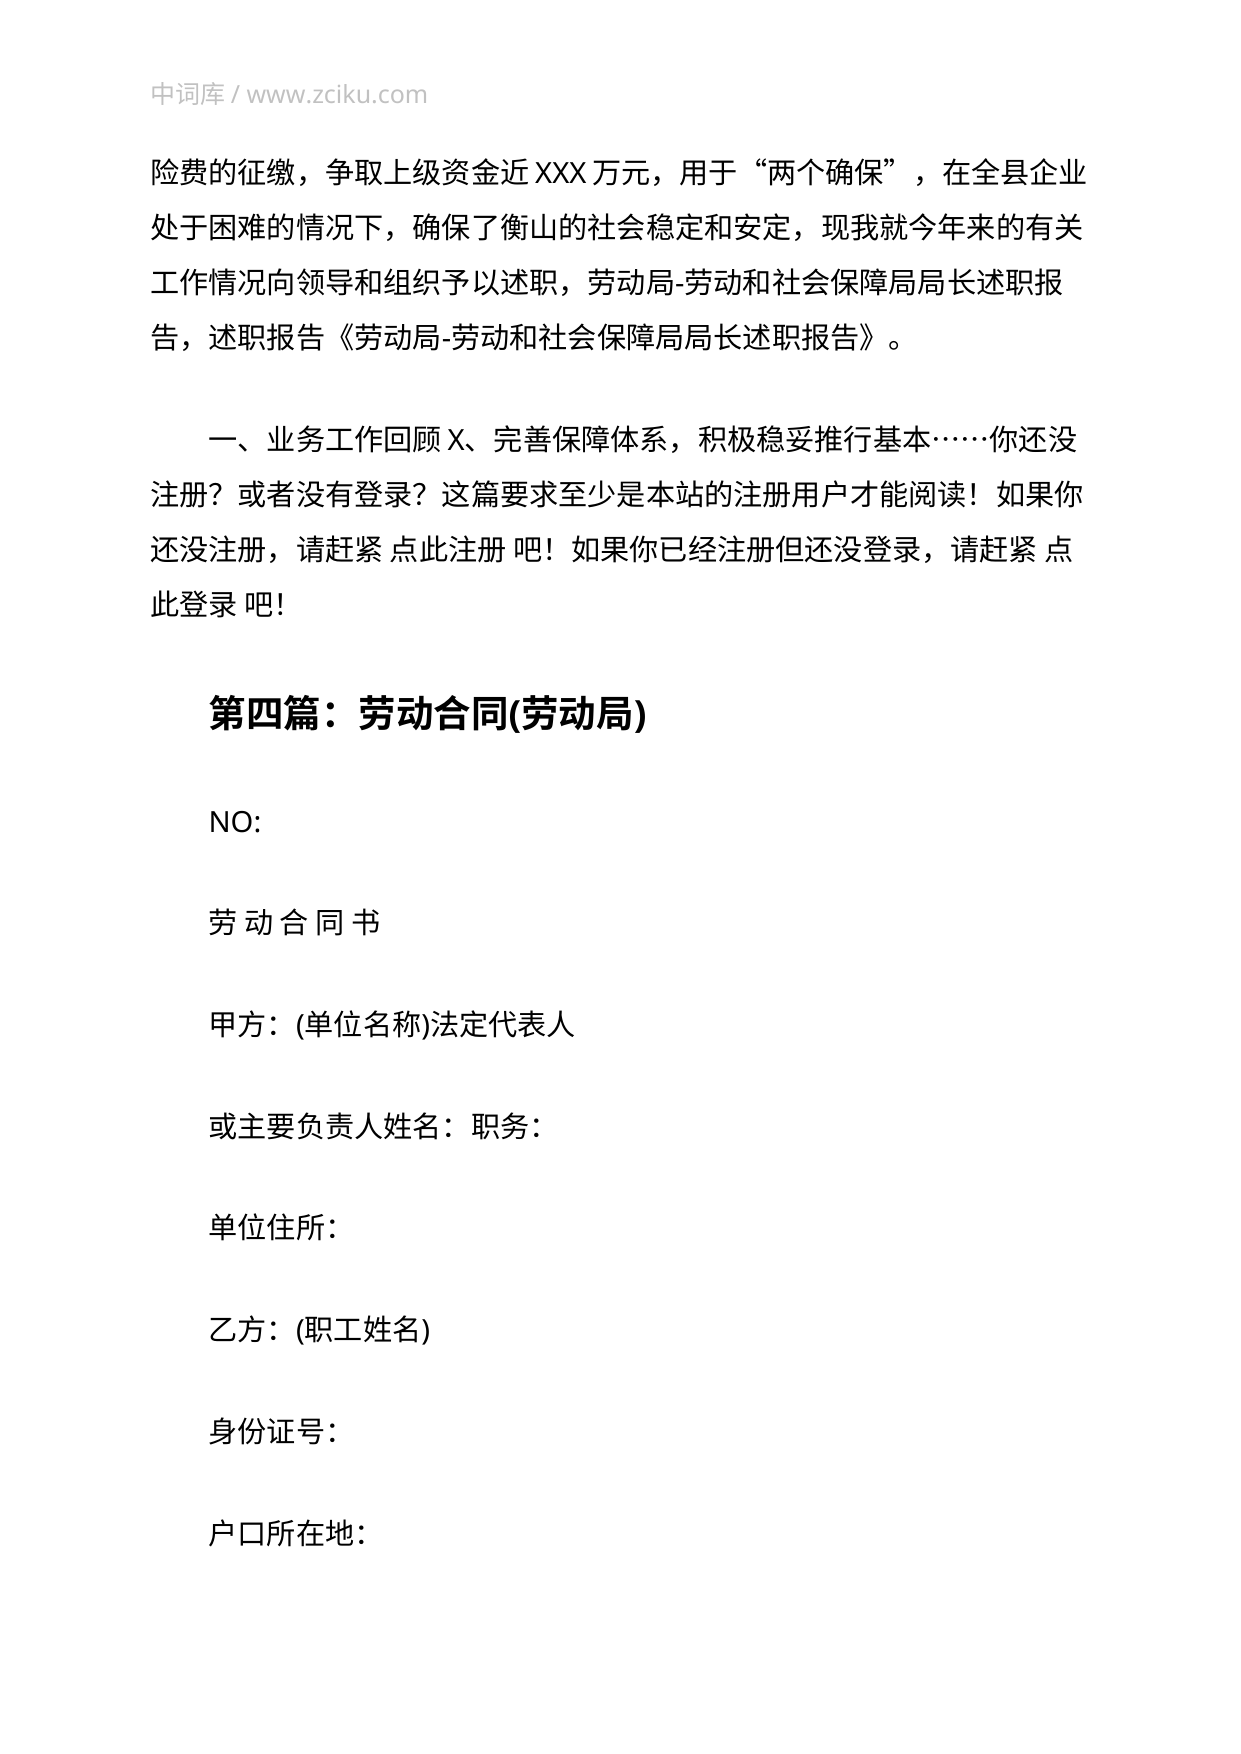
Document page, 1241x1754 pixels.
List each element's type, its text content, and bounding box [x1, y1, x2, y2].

text 户口所在地： [150, 1511, 1090, 1553]
text 第四篇：劳动合同(劳动局) [150, 683, 1090, 738]
text 身份证号： [150, 1409, 1090, 1451]
text 甲方：(单位名称)法定代表人 [150, 1001, 1090, 1044]
text 单位住所： [150, 1205, 1090, 1247]
text 乙方：(职工姓名) [150, 1307, 1090, 1349]
text 劳 动 合 同 书 [150, 899, 1090, 942]
text 一、业务工作回顾X、完善保障体系，积极稳妥推行基本……你还没注册？或者没有登录？这篇要求至少是本站的注册用户才能阅读！如果你还没注册，请赶紧 点此注册 吧！如果你已经注册但还没登录，请赶紧 点此登录 吧！ [150, 417, 1090, 624]
text NO: [150, 801, 1090, 841]
text 或主要负责人姓名：职务： [150, 1103, 1090, 1146]
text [150, 150, 1090, 357]
